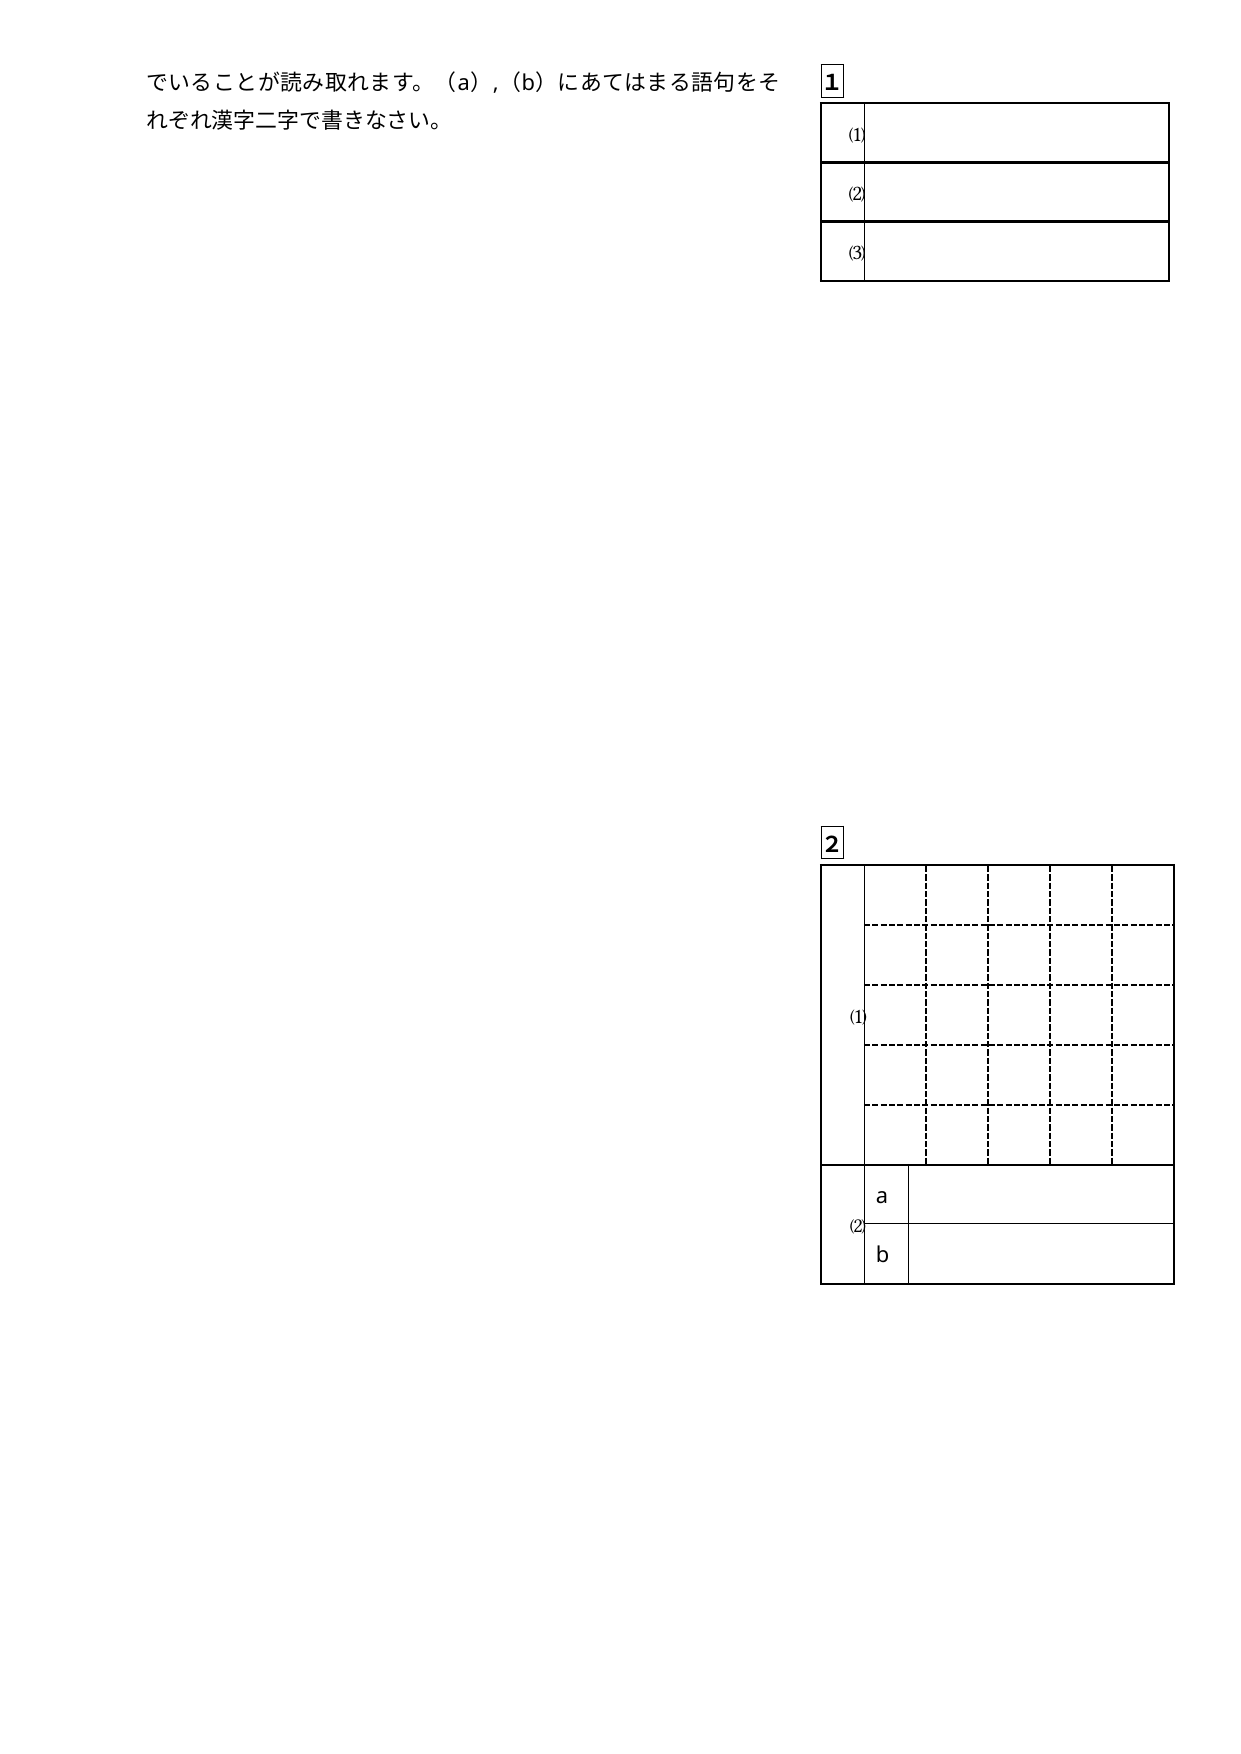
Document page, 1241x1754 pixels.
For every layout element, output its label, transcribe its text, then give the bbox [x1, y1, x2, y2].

table_header [865, 866, 926, 924]
table_header ⑴ [822, 104, 864, 161]
table_header ⑴ [822, 866, 864, 1164]
table_cell [926, 1104, 988, 1164]
table_cell [1050, 1104, 1112, 1164]
table_cell [1112, 1044, 1173, 1104]
table_cell [926, 984, 988, 1044]
table_cell [865, 164, 1168, 220]
table_cell a [865, 1166, 908, 1223]
table_header [988, 866, 1050, 924]
text でいることが読み取れます。（a）,（b）にあてはまる語句をそれぞれ漢字二字で書きなさい。 [146, 59, 780, 137]
table_cell ⑵ [822, 1166, 864, 1283]
table_cell [865, 984, 926, 1044]
table_cell [988, 1104, 1050, 1164]
table_cell b [865, 1224, 908, 1283]
table_cell [865, 1044, 926, 1104]
table_header [1050, 866, 1112, 924]
table_cell [865, 223, 1168, 279]
table_cell [926, 1044, 988, 1104]
text ２ [821, 821, 1160, 860]
table_cell [865, 1104, 926, 1164]
table_cell [1050, 1044, 1112, 1104]
table_cell [865, 924, 926, 984]
table_header [926, 866, 988, 924]
table_cell [988, 1044, 1050, 1104]
table_cell ⑶ [822, 223, 864, 279]
table_cell [1050, 924, 1112, 984]
table_cell [909, 1166, 1173, 1223]
table_header [865, 104, 1168, 161]
table_cell [1112, 984, 1173, 1044]
table_cell [1050, 984, 1112, 1044]
table_cell [1112, 924, 1173, 984]
table_cell ⑵ [822, 164, 864, 220]
table_header [1112, 866, 1173, 924]
text １ [821, 59, 1160, 98]
table_cell [909, 1224, 1173, 1283]
table_cell [1112, 1104, 1173, 1164]
table_cell [988, 984, 1050, 1044]
table_cell [926, 924, 988, 984]
table_cell [988, 924, 1050, 984]
